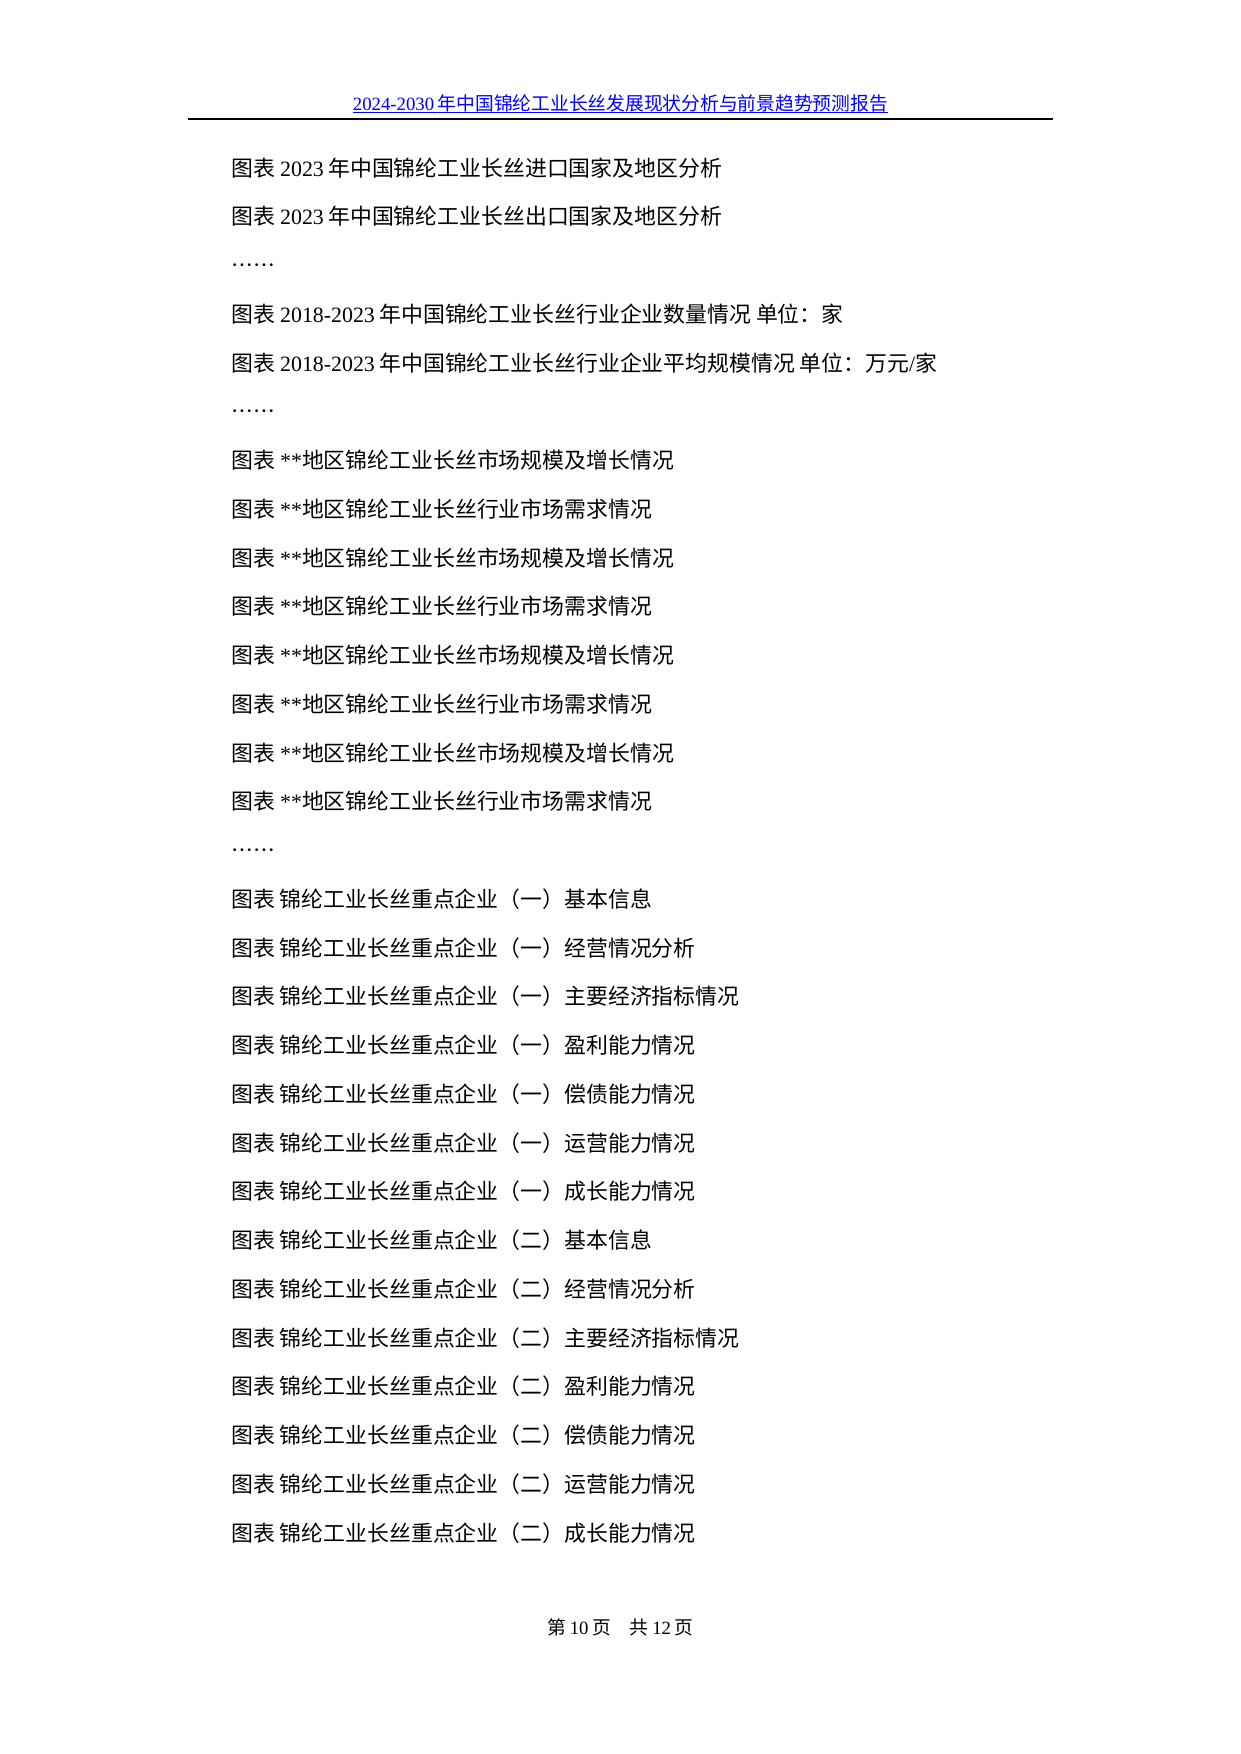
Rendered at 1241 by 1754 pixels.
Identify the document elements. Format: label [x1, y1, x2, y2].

text [187, 150, 1053, 1548]
